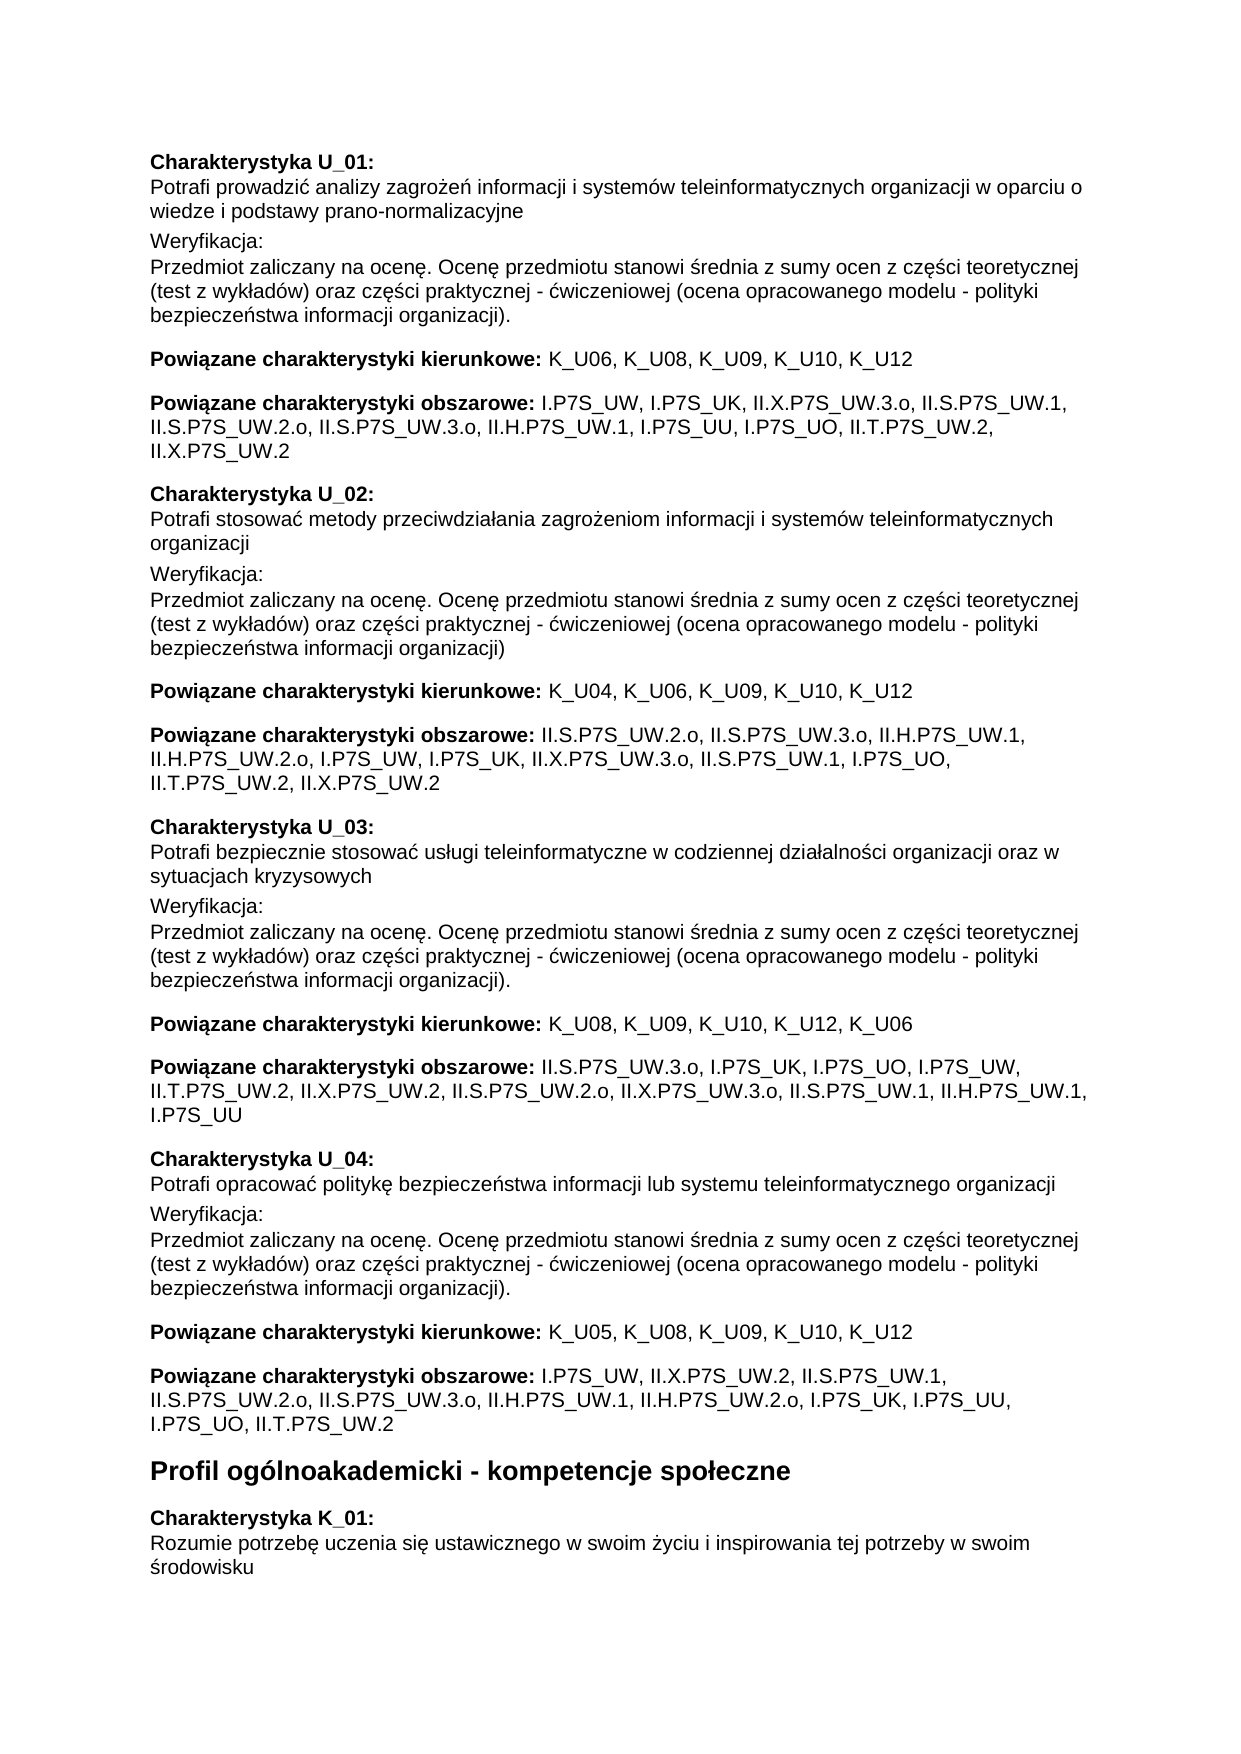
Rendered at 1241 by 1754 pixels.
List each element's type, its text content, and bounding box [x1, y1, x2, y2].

text Powiązane charakterystyki obszarowe: I.P7S_UW, I.P7S_UK, II.X.P7S_UW.3.o, II.S.P7S_UW.1, II.S.P7S_UW.2.o, II.S.P7S_UW.3.o, II.H.P7S_UW.1, I.P7S_UU, I.P7S_UO, II.T.P7S_UW.2, II.X.P7S_UW.2 [150, 391, 1090, 462]
text Powiązane charakterystyki obszarowe: I.P7S_UW, II.X.P7S_UW.2, II.S.P7S_UW.1, II.S.P7S_UW.2.o, II.S.P7S_UW.3.o, II.H.P7S_UW.1, II.H.P7S_UW.2.o, I.P7S_UK, I.P7S_UU, I.P7S_UO, II.T.P7S_UW.2 [150, 1363, 1090, 1435]
text Potrafi opracować politykę bezpieczeństwa informacji lub systemu teleinformatycznego organizacji [150, 1172, 1090, 1196]
text Potrafi bezpiecznie stosować usługi teleinformatyczne w codziennej działalności organizacji oraz w sytuacjach kryzysowych [150, 839, 1090, 887]
text Powiązane charakterystyki obszarowe: II.S.P7S_UW.3.o, I.P7S_UK, I.P7S_UO, I.P7S_UW, II.T.P7S_UW.2, II.X.P7S_UW.2, II.S.P7S_UW.2.o, II.X.P7S_UW.3.o, II.S.P7S_UW.1, II.H.P7S_UW.1, I.P7S_UU [150, 1055, 1090, 1127]
text Weryfikacja: [150, 561, 1090, 585]
text Rozumie potrzebę uczenia się ustawicznego w swoim życiu i inspirowania tej potrzeby w swoim środowisku [150, 1531, 1090, 1579]
text Weryfikacja: [150, 1202, 1090, 1226]
text Charakterystyka U_04: [150, 1147, 1090, 1171]
text Przedmiot zaliczany na ocenę. Ocenę przedmiotu stanowi średnia z sumy ocen z części teoretycznej (test z wykładów) oraz części praktycznej - ćwiczeniowej (ocena opracowanego modelu - polityki bezpieczeństwa informacji organizacji) [150, 587, 1090, 659]
text Charakterystyka K_01: [150, 1506, 1090, 1530]
text Charakterystyka U_02: [150, 482, 1090, 506]
text Potrafi prowadzić analizy zagrożeń informacji i systemów teleinformatycznych organizacji w oparciu o wiedze i podstawy prano-normalizacyjne [150, 175, 1090, 223]
text Potrafi stosować metody przeciwdziałania zagrożeniom informacji i systemów teleinformatycznych organizacji [150, 507, 1090, 555]
text Powiązane charakterystyki kierunkowe: K_U05, K_U08, K_U09, K_U10, K_U12 [150, 1320, 1090, 1344]
text Powiązane charakterystyki kierunkowe: K_U06, K_U08, K_U09, K_U10, K_U12 [150, 347, 1090, 371]
text Charakterystyka U_01: [150, 150, 1090, 174]
text Weryfikacja: [150, 229, 1090, 253]
text Powiązane charakterystyki kierunkowe: K_U08, K_U09, K_U10, K_U12, K_U06 [150, 1011, 1090, 1035]
text Powiązane charakterystyki obszarowe: II.S.P7S_UW.2.o, II.S.P7S_UW.3.o, II.H.P7S_UW.1, II.H.P7S_UW.2.o, I.P7S_UW, I.P7S_UK, II.X.P7S_UW.3.o, II.S.P7S_UW.1, I.P7S_UO, II.T.P7S_UW.2, II.X.P7S_UW.2 [150, 723, 1090, 795]
text Powiązane charakterystyki kierunkowe: K_U04, K_U06, K_U09, K_U10, K_U12 [150, 679, 1090, 703]
text Charakterystyka U_03: [150, 814, 1090, 838]
text Weryfikacja: [150, 894, 1090, 918]
subtitle Profil ogólnoakademicki - kompetencje społeczne [150, 1455, 1090, 1486]
